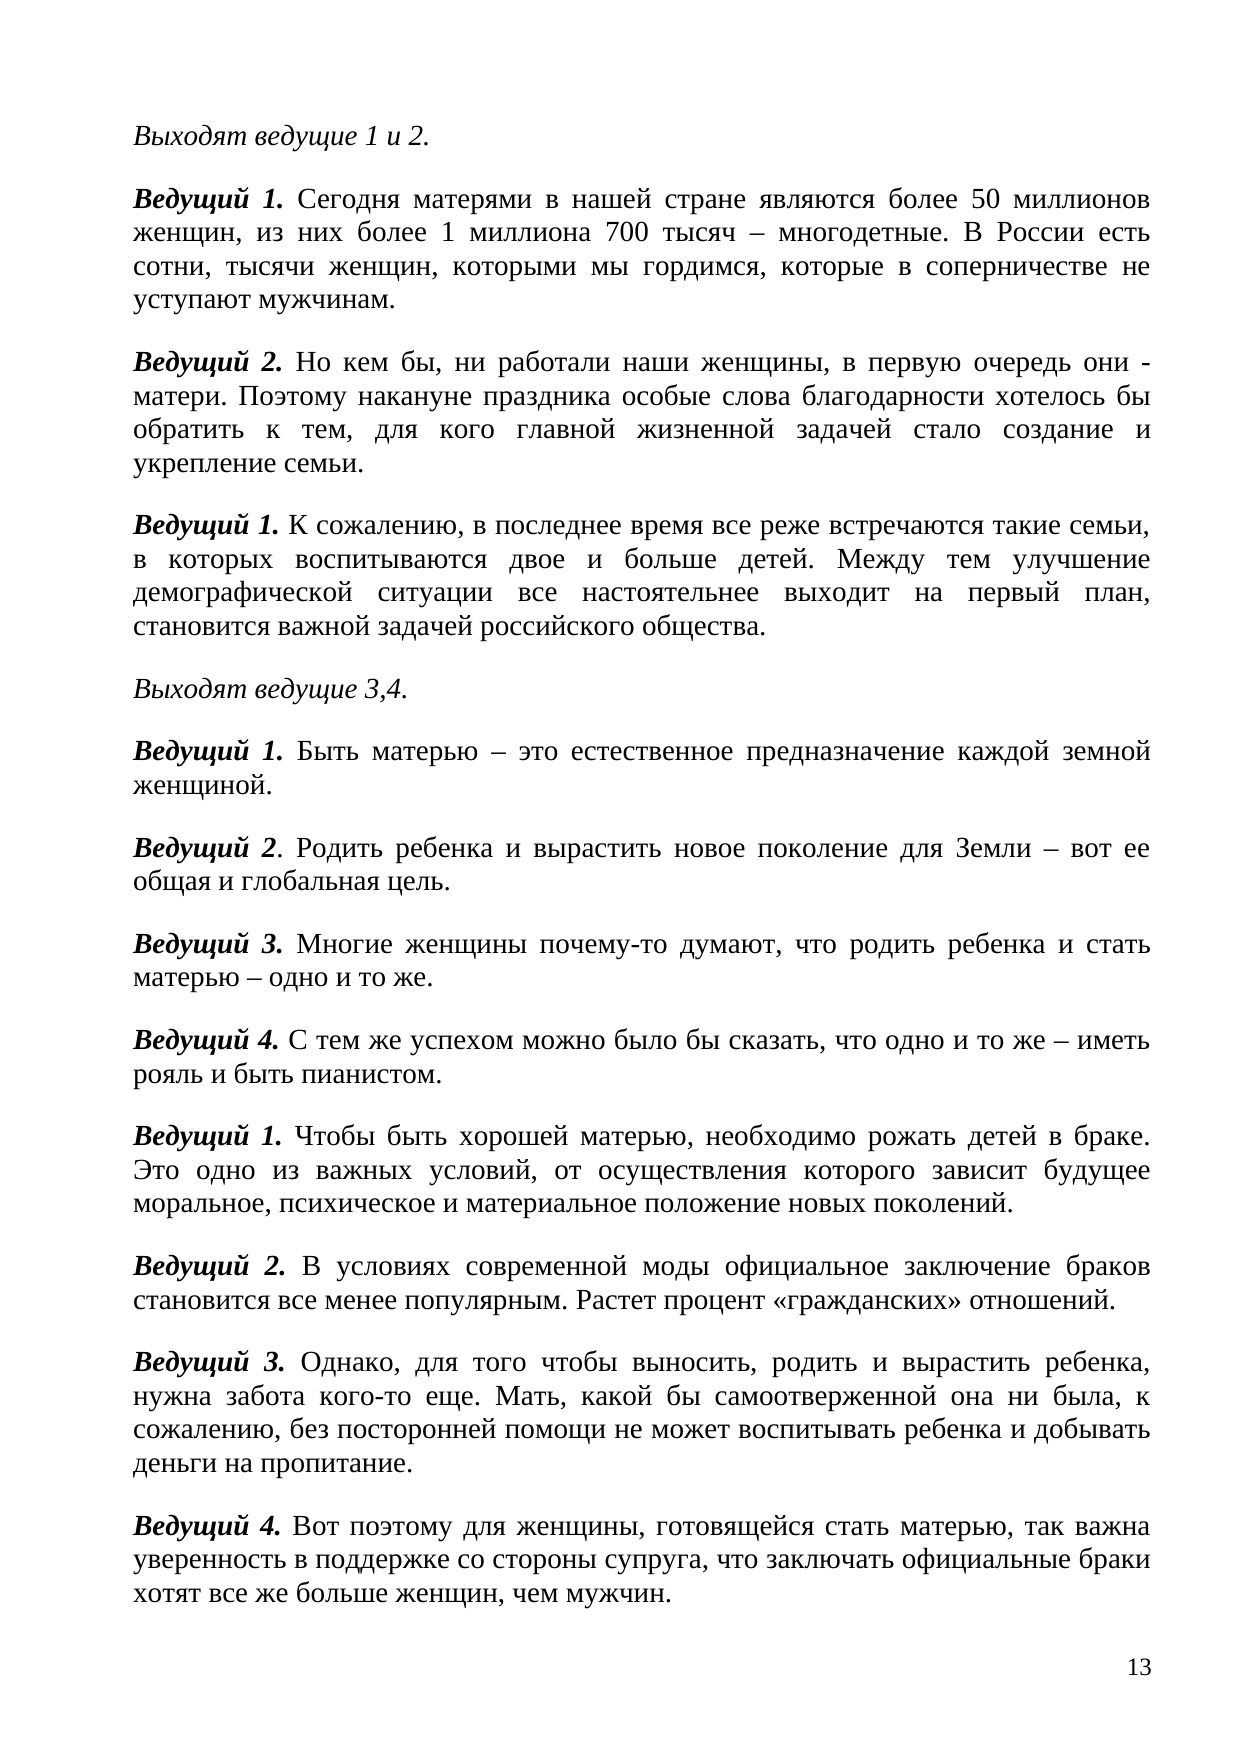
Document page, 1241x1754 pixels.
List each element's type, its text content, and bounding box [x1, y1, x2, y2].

text Ведущий 2. В условиях современной моды официальное заключение браков становится все менее популярным. Растет процент «гражданских» отношений. [133, 1248, 1152, 1315]
text Ведущий 2. Но кем бы, ни работали наши женщины, в первую очередь они - матери. Поэтому накануне праздника особые слова благодарности хотелось бы обратить к тем, для кого главной жизненной задачей стало создание и укрепление семьи. [133, 344, 1152, 478]
text Выходят ведущие 1 и 2. [133, 118, 1152, 152]
text Ведущий 2. Родить ребенка и вырастить новое поколение для Земли – вот ее общая и глобальная цель. [133, 830, 1152, 897]
text Выходят ведущие 3,4. [133, 671, 1152, 704]
text Ведущий 1. Чтобы быть хорошей матерью, необходимо рожать детей в браке. Это одно из важных условий, от осуществления которого зависит будущее моральное, психическое и материальное положение новых поколений. [133, 1118, 1152, 1219]
text Ведущий 1. К сожалению, в последнее время все реже встречаются такие семьи, в которых воспитываются двое и больше детей. Между тем улучшение демографической ситуации все настоятельнее выходит на первый план, становится важной задачей российского общества. [133, 507, 1152, 642]
text Ведущий 3. Однако, для того чтобы выносить, родить и вырастить ребенка, нужна забота кого-то еще. Мать, какой бы самоотверженной она ни была, к сожалению, без посторонней помощи не может воспитывать ребенка и добывать деньги на пропитание. [133, 1344, 1152, 1479]
text Ведущий 1. Сегодня матерями в нашей стране являются более 50 миллионов женщин, из них более 1 миллиона 700 тысяч – многодетные. В России есть сотни, тысячи женщин, которыми мы гордимся, которые в соперничестве не уступают мужчинам. [133, 181, 1152, 315]
text Ведущий 4. С тем же успехом можно было бы сказать, что одно и то же – иметь рояль и быть пианистом. [133, 1022, 1152, 1089]
text Ведущий 3. Многие женщины почему-то думают, что родить ребенка и стать матерью – одно и то же. [133, 926, 1152, 993]
text Ведущий 1. Быть матерью – это естественное предназначение каждой земной женщиной. [133, 733, 1152, 801]
text Ведущий 4. Вот поэтому для женщины, готовящейся стать матерью, так важна уверенность в поддержке со стороны супруга, что заключать официальные браки хотят все же больше женщин, чем мужчин. [133, 1508, 1152, 1608]
